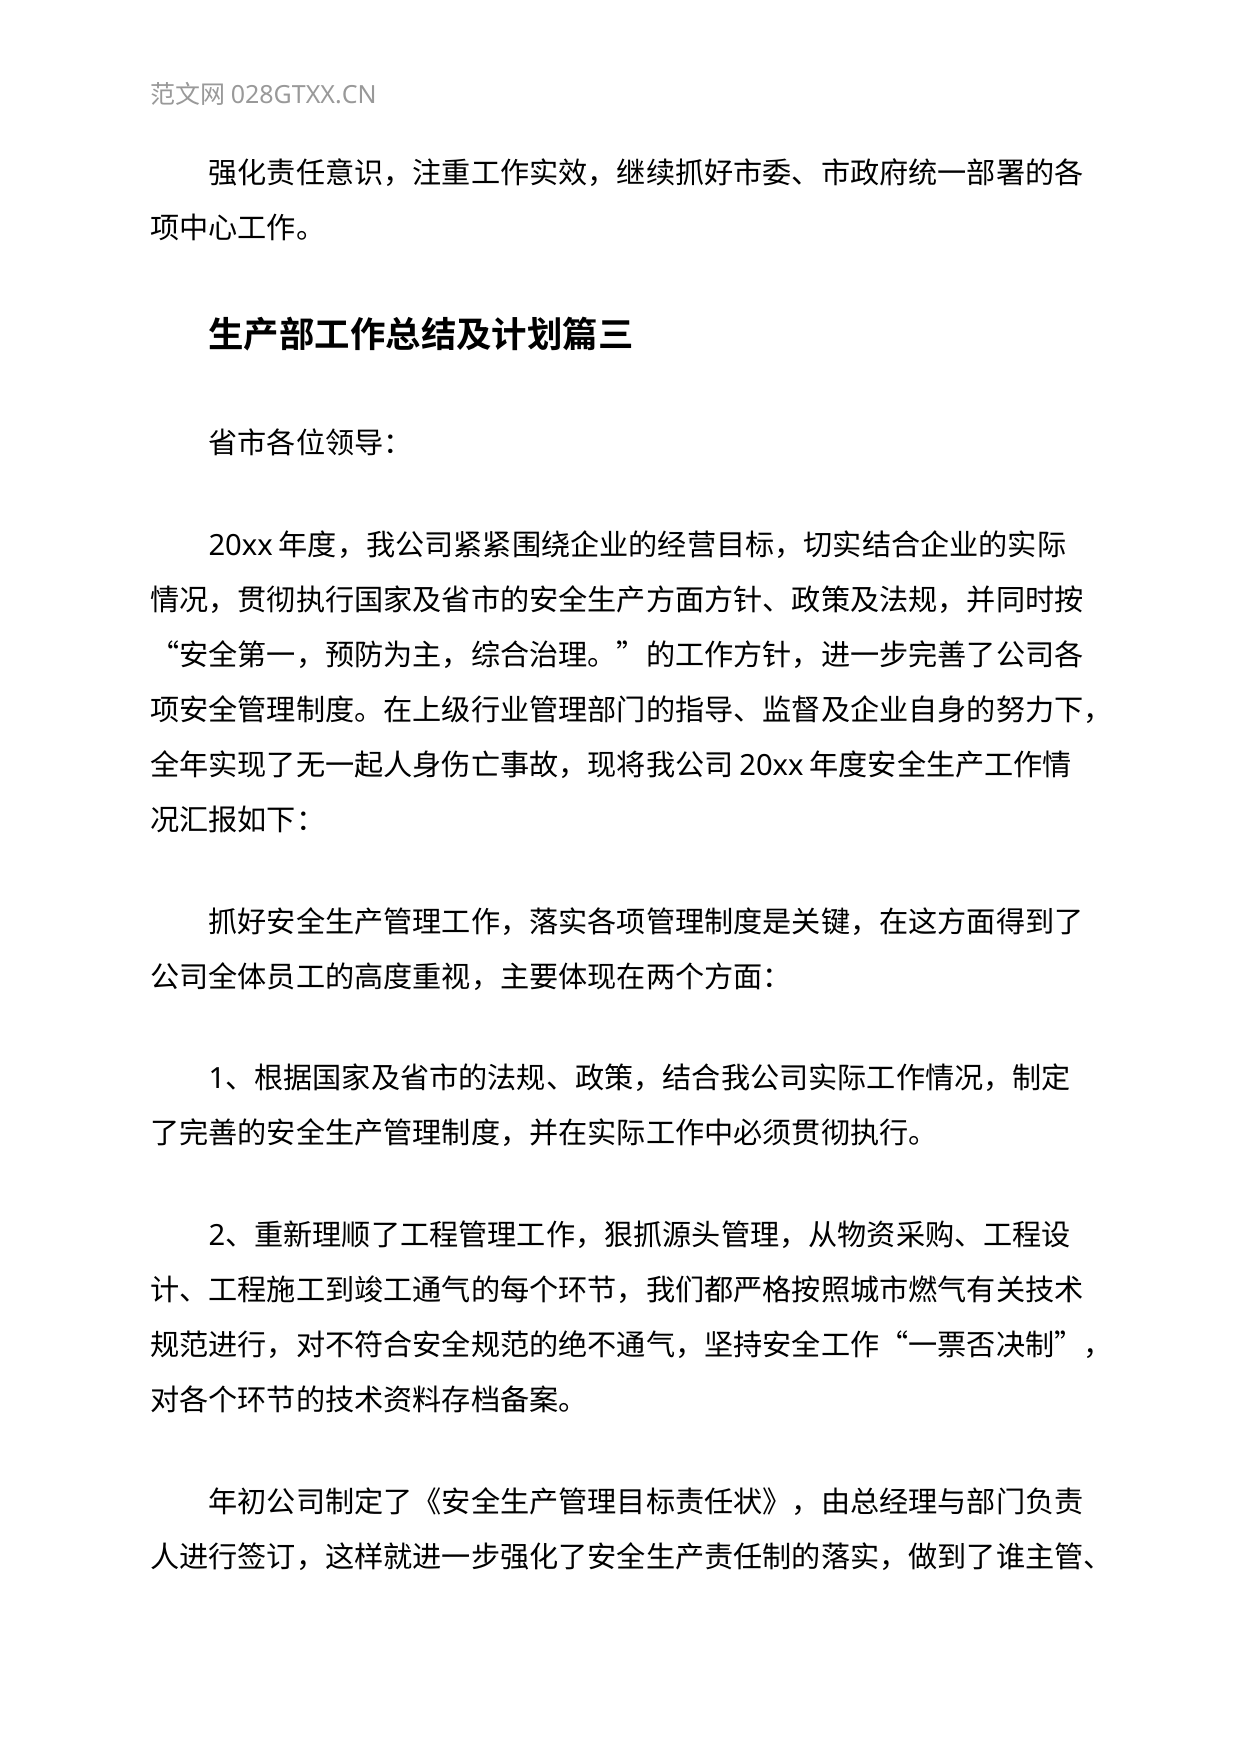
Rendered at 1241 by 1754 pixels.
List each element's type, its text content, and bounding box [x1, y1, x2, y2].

text 省市各位领导： [150, 420, 1090, 462]
text 强化责任意识，注重工作实效，继续抓好市委、市政府统一部署的各项中心工作。 [150, 150, 1090, 247]
text 2、重新理顺了工程管理工作，狠抓源头管理，从物资采购、工程设计、工程施工到竣工通气的每个环节，我们都严格按照城市燃气有关技术规范进行，对不符合安全规范的绝不通气，坚持安全工作“一票否决制”，对各个环节的技术资料存档备案。 [150, 1212, 1090, 1419]
text 20xx年度，我公司紧紧围绕企业的经营目标，切实结合企业的实际情况，贯彻执行国家及省市的安全生产方面方针、政策及法规，并同时按“安全第一，预防为主，综合治理。”的工作方针，进一步完善了公司各项安全管理制度。在上级行业管理部门的指导、监督及企业自身的努力下，全年实现了无一起人身伤亡事故，现将我公司20xx年度安全生产工作情况汇报如下： [150, 522, 1090, 839]
text 1、根据国家及省市的法规、政策，结合我公司实际工作情况，制定了完善的安全生产管理制度，并在实际工作中必须贯彻执行。 [150, 1055, 1090, 1152]
text 生产部工作总结及计划篇三 [150, 307, 1090, 358]
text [150, 1478, 1090, 1576]
text 抓好安全生产管理工作，落实各项管理制度是关键，在这方面得到了公司全体员工的高度重视，主要体现在两个方面： [150, 898, 1090, 996]
